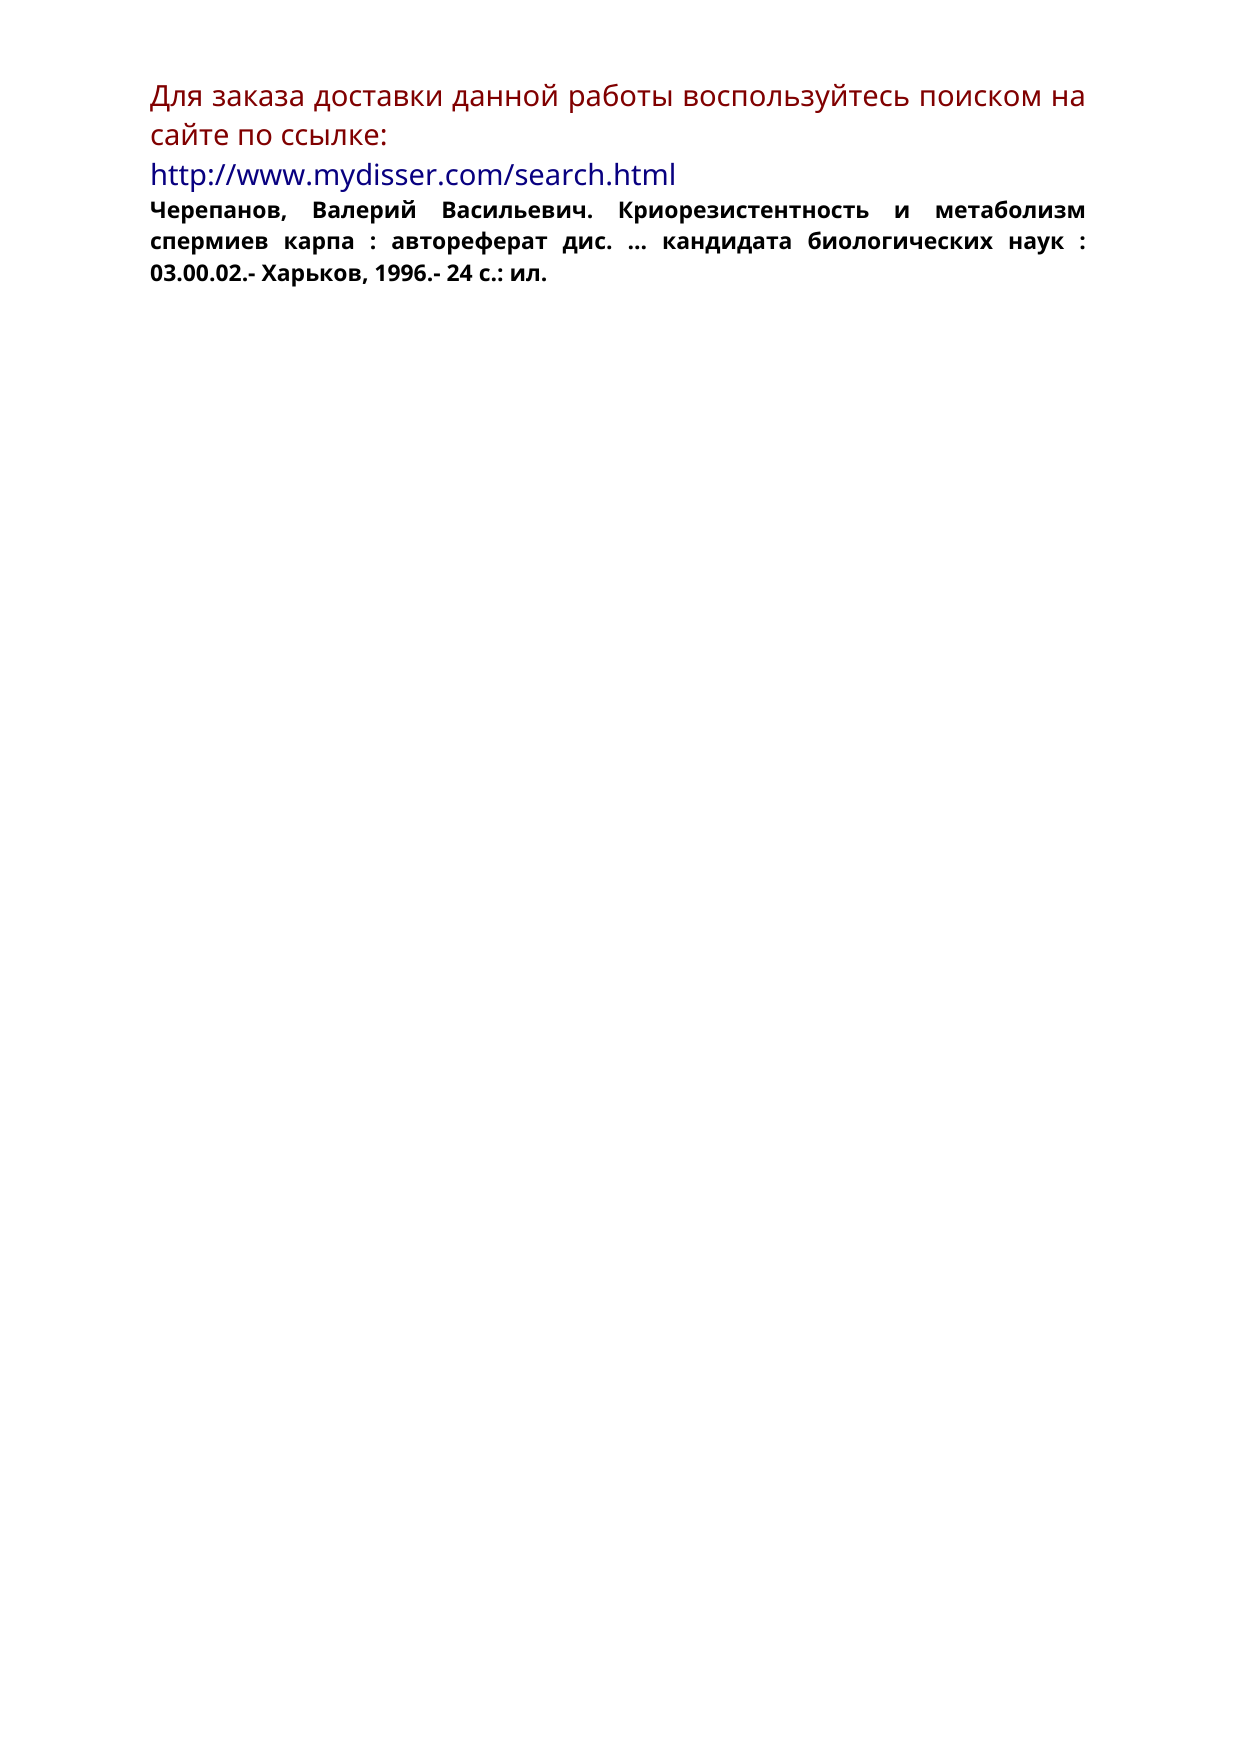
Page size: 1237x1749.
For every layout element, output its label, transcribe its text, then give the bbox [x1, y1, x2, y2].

text Черепанов, Валерий Васильевич. Криорезистентность и метаболизм спермиев карпа : автореферат дис. ... кандидата биологических наук : 03.00.02.- Харьков, 1996.- 24 с.: ил. [150, 194, 1086, 288]
